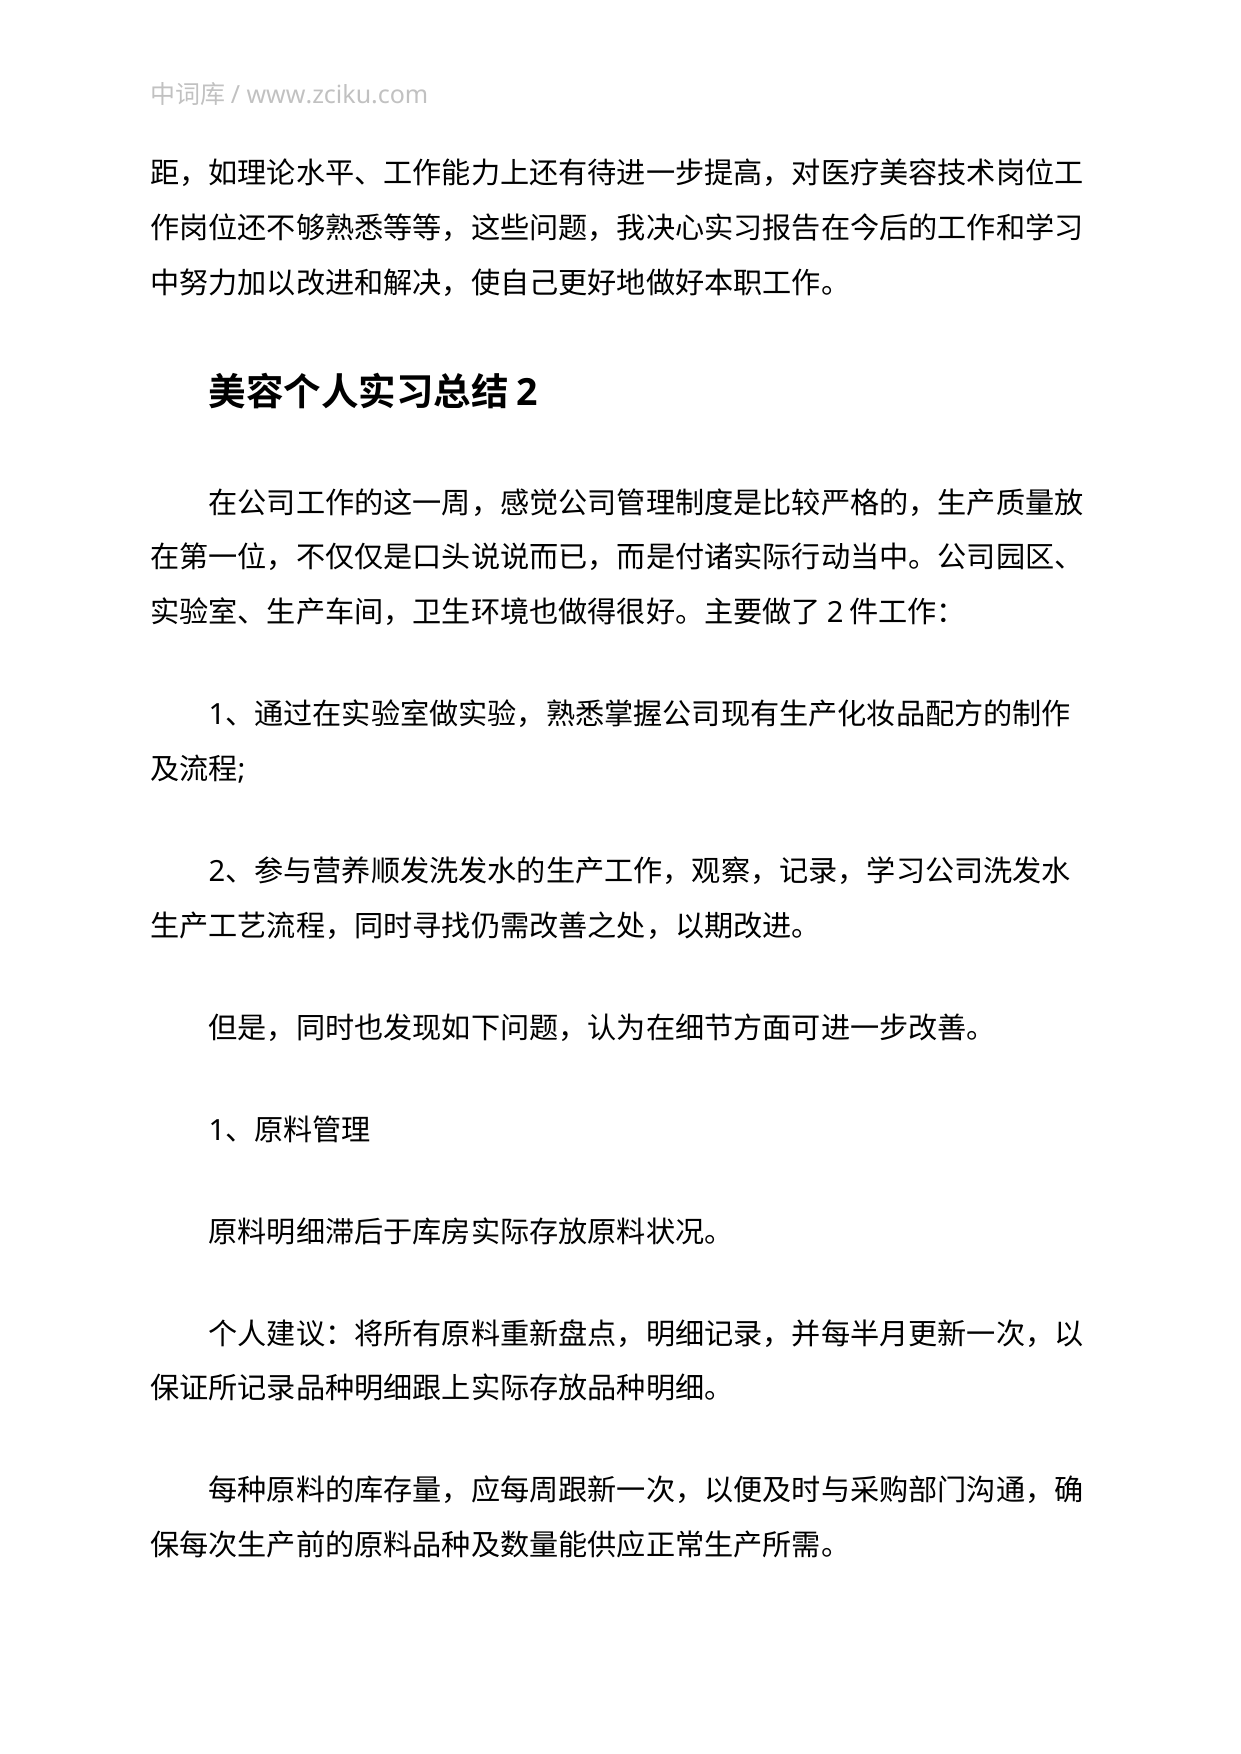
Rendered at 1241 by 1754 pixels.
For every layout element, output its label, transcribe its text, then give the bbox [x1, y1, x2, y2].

text 原料明细滞后于库房实际存放原料状况。 [150, 1208, 1090, 1251]
text 美容个人实习总结2 [150, 362, 1090, 416]
text 在公司工作的这一周，感觉公司管理制度是比较严格的，生产质量放在第一位，不仅仅是口头说说而已，而是付诸实际行动当中。公司园区、实验室、生产车间，卫生环境也做得很好。主要做了2件工作： [150, 479, 1090, 631]
text 但是，同时也发现如下问题，认为在细节方面可进一步改善。 [150, 1005, 1090, 1047]
text 2、参与营养顺发洗发水的生产工作，观察，记录，学习公司洗发水生产工艺流程，同时寻找仍需改善之处，以期改进。 [150, 848, 1090, 945]
text 1、原料管理 [150, 1106, 1090, 1149]
text 1、通过在实验室做实验，熟悉掌握公司现有生产化妆品配方的制作及流程; [150, 691, 1090, 788]
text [150, 150, 1090, 302]
text 个人建议：将所有原料重新盘点，明细记录，并每半月更新一次，以保证所记录品种明细跟上实际存放品种明细。 [150, 1310, 1090, 1407]
text 每种原料的库存量，应每周跟新一次，以便及时与采购部门沟通，确保每次生产前的原料品种及数量能供应正常生产所需。 [150, 1467, 1090, 1564]
